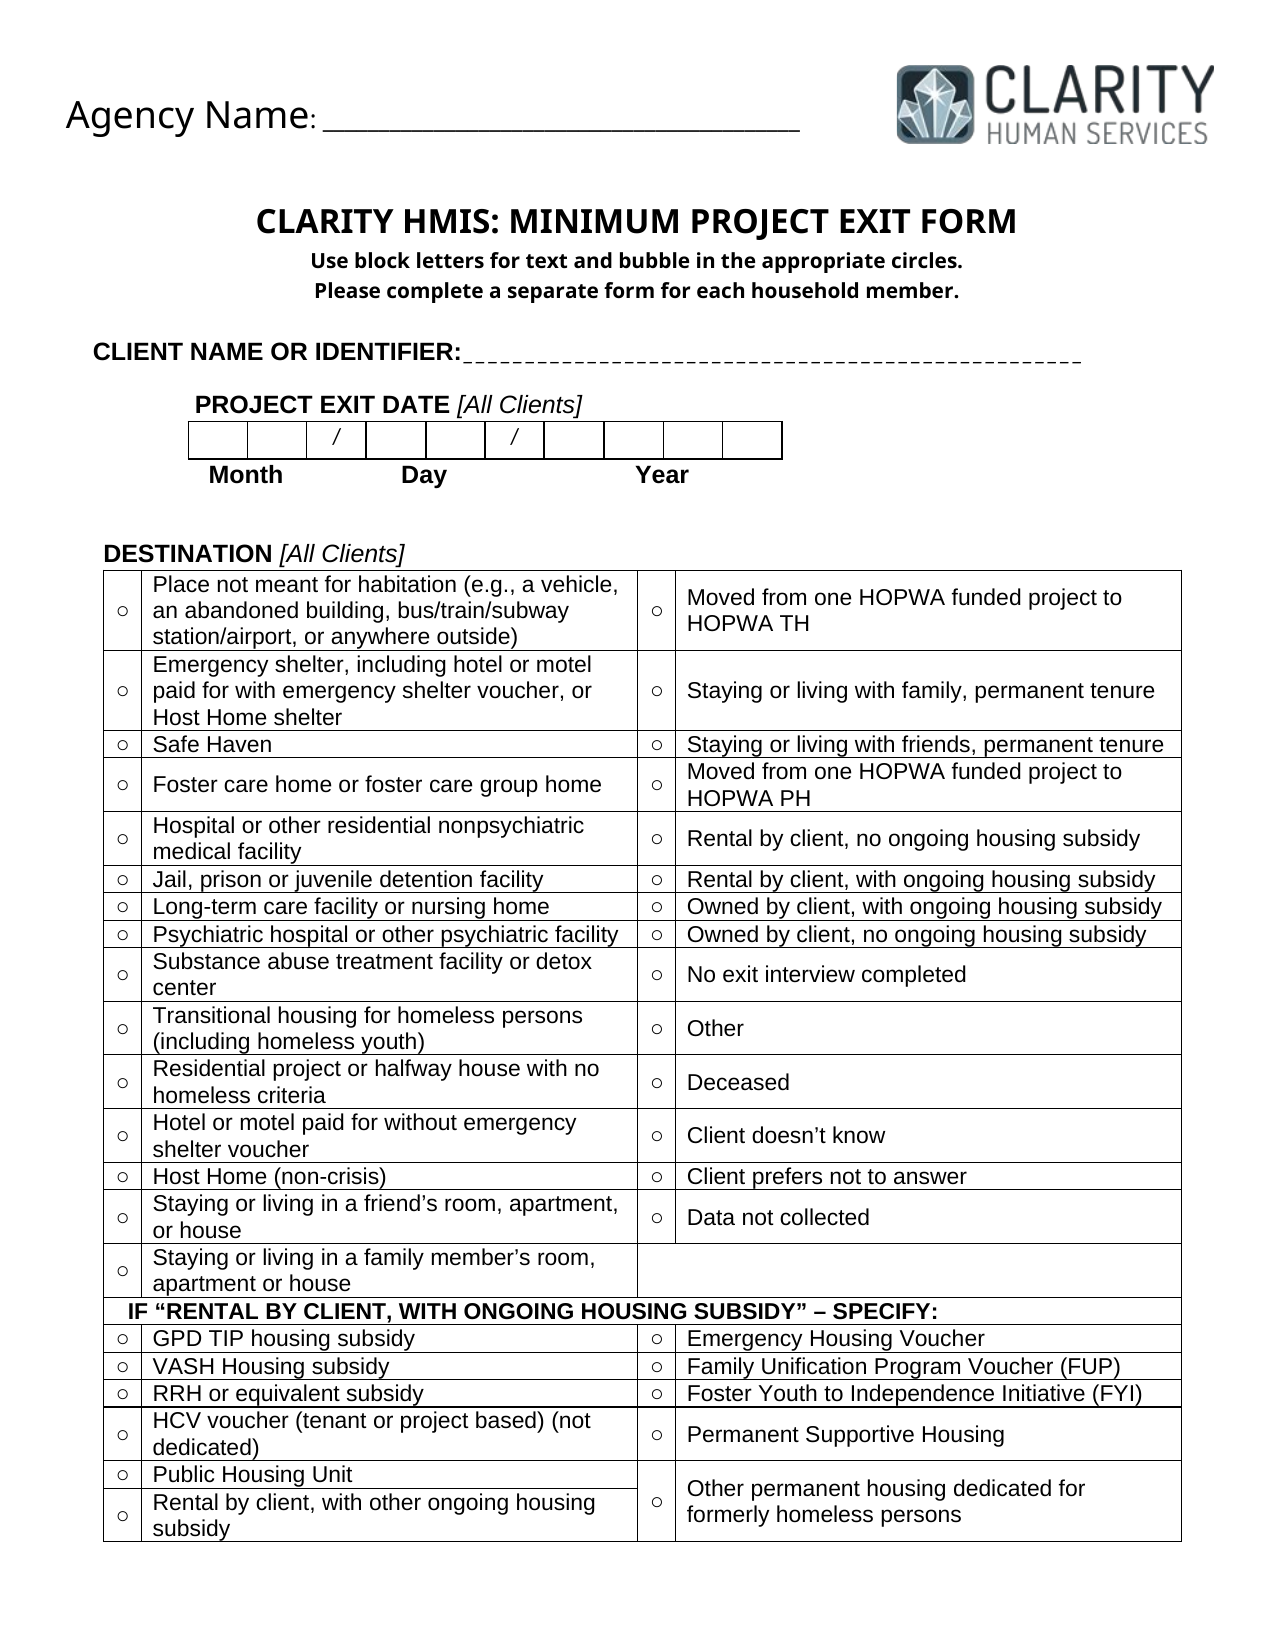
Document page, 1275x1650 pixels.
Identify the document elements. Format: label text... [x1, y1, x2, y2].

table_cell ○ [104, 1055, 141, 1108]
table_cell ○ [638, 1002, 675, 1054]
text CLIENT NAME OR IDENTIFIER:__________________________________________________ [93, 336, 1087, 367]
table_cell Hospital or other residential non­psychiatric medical facility [142, 812, 637, 865]
table_cell Staying or living with family, permanent tenure [676, 651, 1181, 730]
text PROJECT EXIT DATE​ ​[All Clients] [187, 390, 1087, 418]
table_cell Rental by client, no ongoing housing subsidy [676, 812, 1181, 865]
table_cell ○ [104, 1190, 141, 1243]
table_header / [307, 422, 365, 458]
text CLARITY HMIS: MINIMUM PROJECT EXIT FORM [186, 198, 1087, 243]
text DESTINATION [All Clients] [103, 538, 1087, 567]
table_cell ○ [638, 948, 675, 1001]
table_cell ○ [638, 651, 675, 730]
table_cell Other [676, 1002, 1181, 1054]
text Use block letters for text and bubble in the appropriate circles. [186, 246, 1087, 274]
table_cell ○ [104, 1109, 141, 1162]
table_cell Hotel or motel paid for without emergency shelter voucher [142, 1109, 637, 1162]
table_cell Owned by client, no on­going housing subsidy [676, 921, 1181, 947]
table_header [664, 422, 722, 458]
text Month Day Year [187, 460, 1087, 488]
table_cell Foster Youth to Independence Initiative (FYI) [676, 1380, 1181, 1406]
table_cell Safe Haven [142, 731, 637, 757]
table_cell ○ [638, 1380, 675, 1406]
table_header Moved from one HOPWA funded project to HOPWA TH [676, 571, 1181, 650]
table_cell ○ [104, 1325, 141, 1352]
table_cell Staying or living in a family member’s room, apartment or house [142, 1244, 637, 1297]
table_cell ○ [638, 866, 675, 892]
table_cell Owned by client, with on­going housing subsidy [676, 893, 1181, 919]
table_cell RRH or equivalent subsidy [142, 1380, 637, 1406]
table_cell ○ [104, 758, 141, 811]
table_header [723, 422, 781, 458]
table_cell Residential project or halfway house with no homeless criteria [142, 1055, 637, 1108]
table_header [189, 422, 247, 458]
table_cell VASH Housing subsidy [142, 1353, 637, 1379]
table_cell ○ [104, 812, 141, 865]
table_header ○ [104, 571, 141, 650]
table_cell ○ [638, 1190, 675, 1243]
table_cell ○ [104, 1163, 141, 1189]
table_header Place not meant for habitation (e.g., a vehicle, an abandoned building, bus/train/subway station/airport, or anywhere outside) [142, 571, 637, 650]
table_cell ○ [638, 1408, 675, 1460]
table_cell ○ [104, 1489, 141, 1541]
table_cell ○ [104, 1002, 141, 1054]
table_cell Foster care home or foster care group home [142, 758, 637, 811]
table_header [605, 422, 663, 458]
table_cell Permanent Supportive Housing [676, 1408, 1181, 1460]
table_header [427, 422, 484, 458]
table_cell ○ [638, 921, 675, 947]
table_cell ○ [104, 1461, 141, 1487]
table_cell No exit interview completed [676, 948, 1181, 1001]
table_header / [486, 422, 543, 458]
table_cell ○ [638, 731, 675, 757]
table_cell ○ [104, 731, 141, 757]
table_cell Transitional housing for homeless persons (including homeless youth) [142, 1002, 637, 1054]
table_cell Moved from one HOPWA funded project to HOPWA PH [676, 758, 1181, 811]
table_cell Staying or living in a friend’s room, apartment, or house [142, 1190, 637, 1243]
table_cell Staying or living with friends, permanent tenure [676, 731, 1181, 757]
table_cell Other permanent housing dedicated for formerly homeless persons [676, 1461, 1181, 1541]
table_cell Long-term care facility or nursing home [142, 893, 637, 919]
table_header [545, 422, 603, 458]
table_cell ○ [104, 921, 141, 947]
table_header [367, 422, 425, 458]
table_cell GPD TIP housing subsidy [142, 1325, 637, 1352]
table_header ○ [638, 571, 675, 650]
table_cell Rental by client, with ongoing housing subsidy [676, 866, 1181, 892]
table_cell ○ [104, 893, 141, 919]
table_cell ○ [104, 1408, 141, 1460]
table_cell Client doesn’t know [676, 1109, 1181, 1162]
table_cell Client prefers not to answer [676, 1163, 1181, 1189]
table_cell Jail, prison or juvenile detention facility [142, 866, 637, 892]
table_cell Data not collected [676, 1190, 1181, 1243]
text Please complete a separate form for each household member. [186, 276, 1087, 304]
table_cell ○ [638, 1353, 675, 1379]
table_cell ○ [638, 1163, 675, 1189]
table_cell Family Unification Program Voucher (FUP) [676, 1353, 1181, 1379]
table_cell Substance abuse treatment facility or detox center [142, 948, 637, 1001]
table_cell Rental by client, with other ongoing housing subsidy [142, 1489, 637, 1541]
table_cell [638, 1244, 1181, 1297]
table_cell ○ [638, 1055, 675, 1108]
table_cell Public Housing Unit [142, 1461, 637, 1487]
table_cell ○ [638, 1461, 675, 1541]
table_cell ○ [638, 893, 675, 919]
table_cell Psychiatric hospital or other psychiatric facility [142, 921, 637, 947]
table_cell ○ [638, 1109, 675, 1162]
table_cell ○ [638, 812, 675, 865]
table_cell ○ [104, 1353, 141, 1379]
table_cell IF “RENTAL BY CLIENT, WITH ONGOING HOUSING SUBSIDY” – SPECIFY: [104, 1298, 1181, 1324]
table_cell HCV voucher (tenant or project based) (not dedicated) [142, 1408, 637, 1460]
table_cell Deceased [676, 1055, 1181, 1108]
picture [896, 65, 1214, 144]
table_cell ○ [104, 866, 141, 892]
table_cell ○ [104, 1380, 141, 1406]
table_header [248, 422, 306, 458]
table_cell ○ [104, 651, 141, 730]
table_cell ○ [104, 1244, 141, 1297]
table_cell ○ [638, 758, 675, 811]
table_cell ○ [104, 948, 141, 1001]
table_cell Emergency shelter, including hotel or motel paid for with emergency shelter voucher, or Host Home shelter [142, 651, 637, 730]
table_cell ○ [638, 1325, 675, 1352]
table_cell Emergency Housing Voucher [676, 1325, 1181, 1352]
table_cell Host Home (non-crisis) [142, 1163, 637, 1189]
